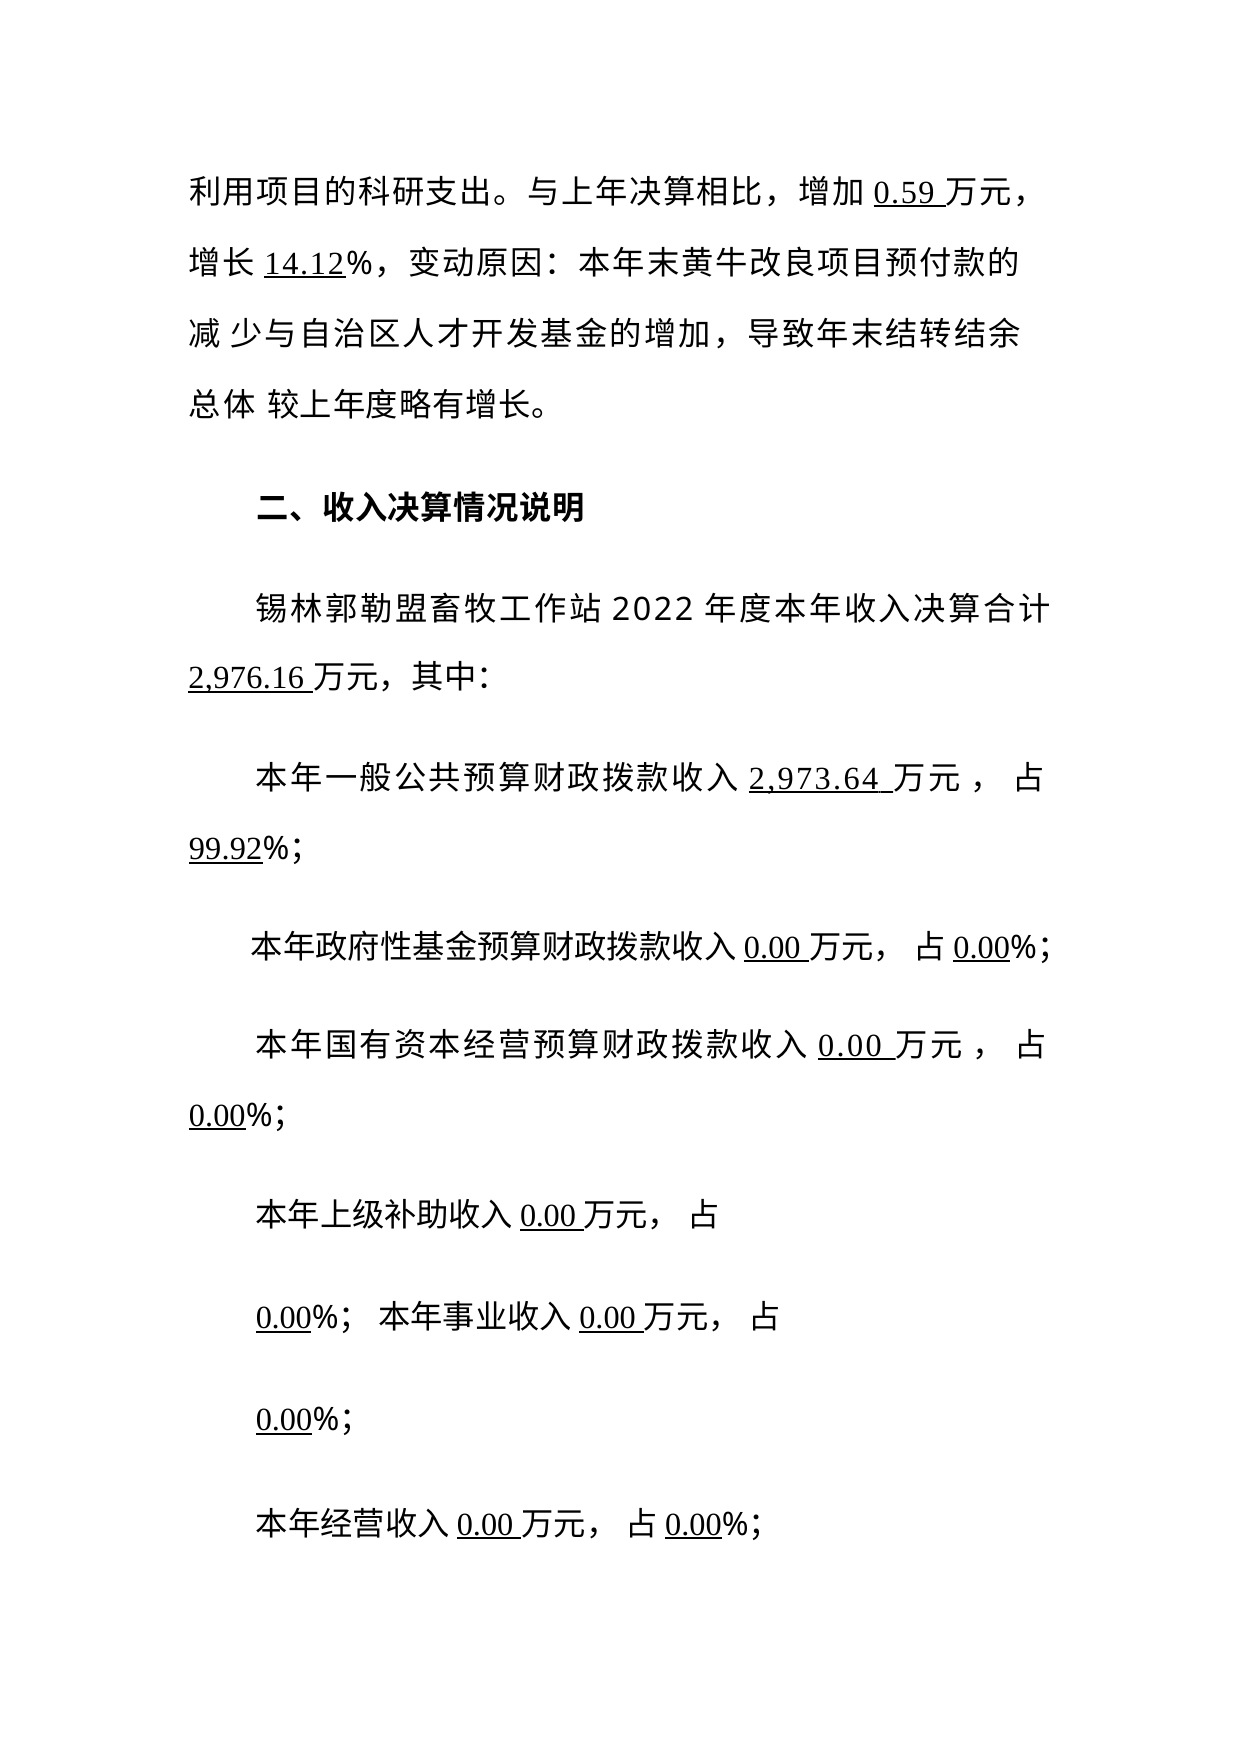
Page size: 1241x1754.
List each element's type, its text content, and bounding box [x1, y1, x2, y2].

text 二、收入决算情况说明 [256, 484, 1069, 528]
text 本年一般公共预算财政拨款收入 2,973.64 万元 ， 占 [256, 755, 1069, 798]
text 0.00%； [189, 1091, 1069, 1135]
text 本年政府性基金预算财政拨款收入 0.00 万元， 占 0.00%； [186, 923, 1069, 967]
text 锡林郭勒盟畜牧工作站 2022 年度本年收入决算合计 2,976.16 万元，其中： [188, 582, 1053, 698]
text 本年国有资本经营预算财政拨款收入 0.00 万元 ， 占 [256, 1021, 1069, 1065]
text 本年上级补助收入 0.00 万元， 占 0.00%； 本年事业收入 0.00 万元， 占 0.00%； [256, 1189, 836, 1440]
text 本年经营收入 0.00 万元， 占 0.00%； [256, 1501, 1069, 1544]
text 利用项目的科研支出。与上年决算相比，增加 0.59 万元， 增长 14.12%，变动原因：本年末黄牛改良项目预付款的减 少与自治区人才开发基金的增加，导致年末结转结余总体 较上年度略有增长。 [189, 166, 1053, 426]
text 99.92%； [189, 824, 1069, 868]
